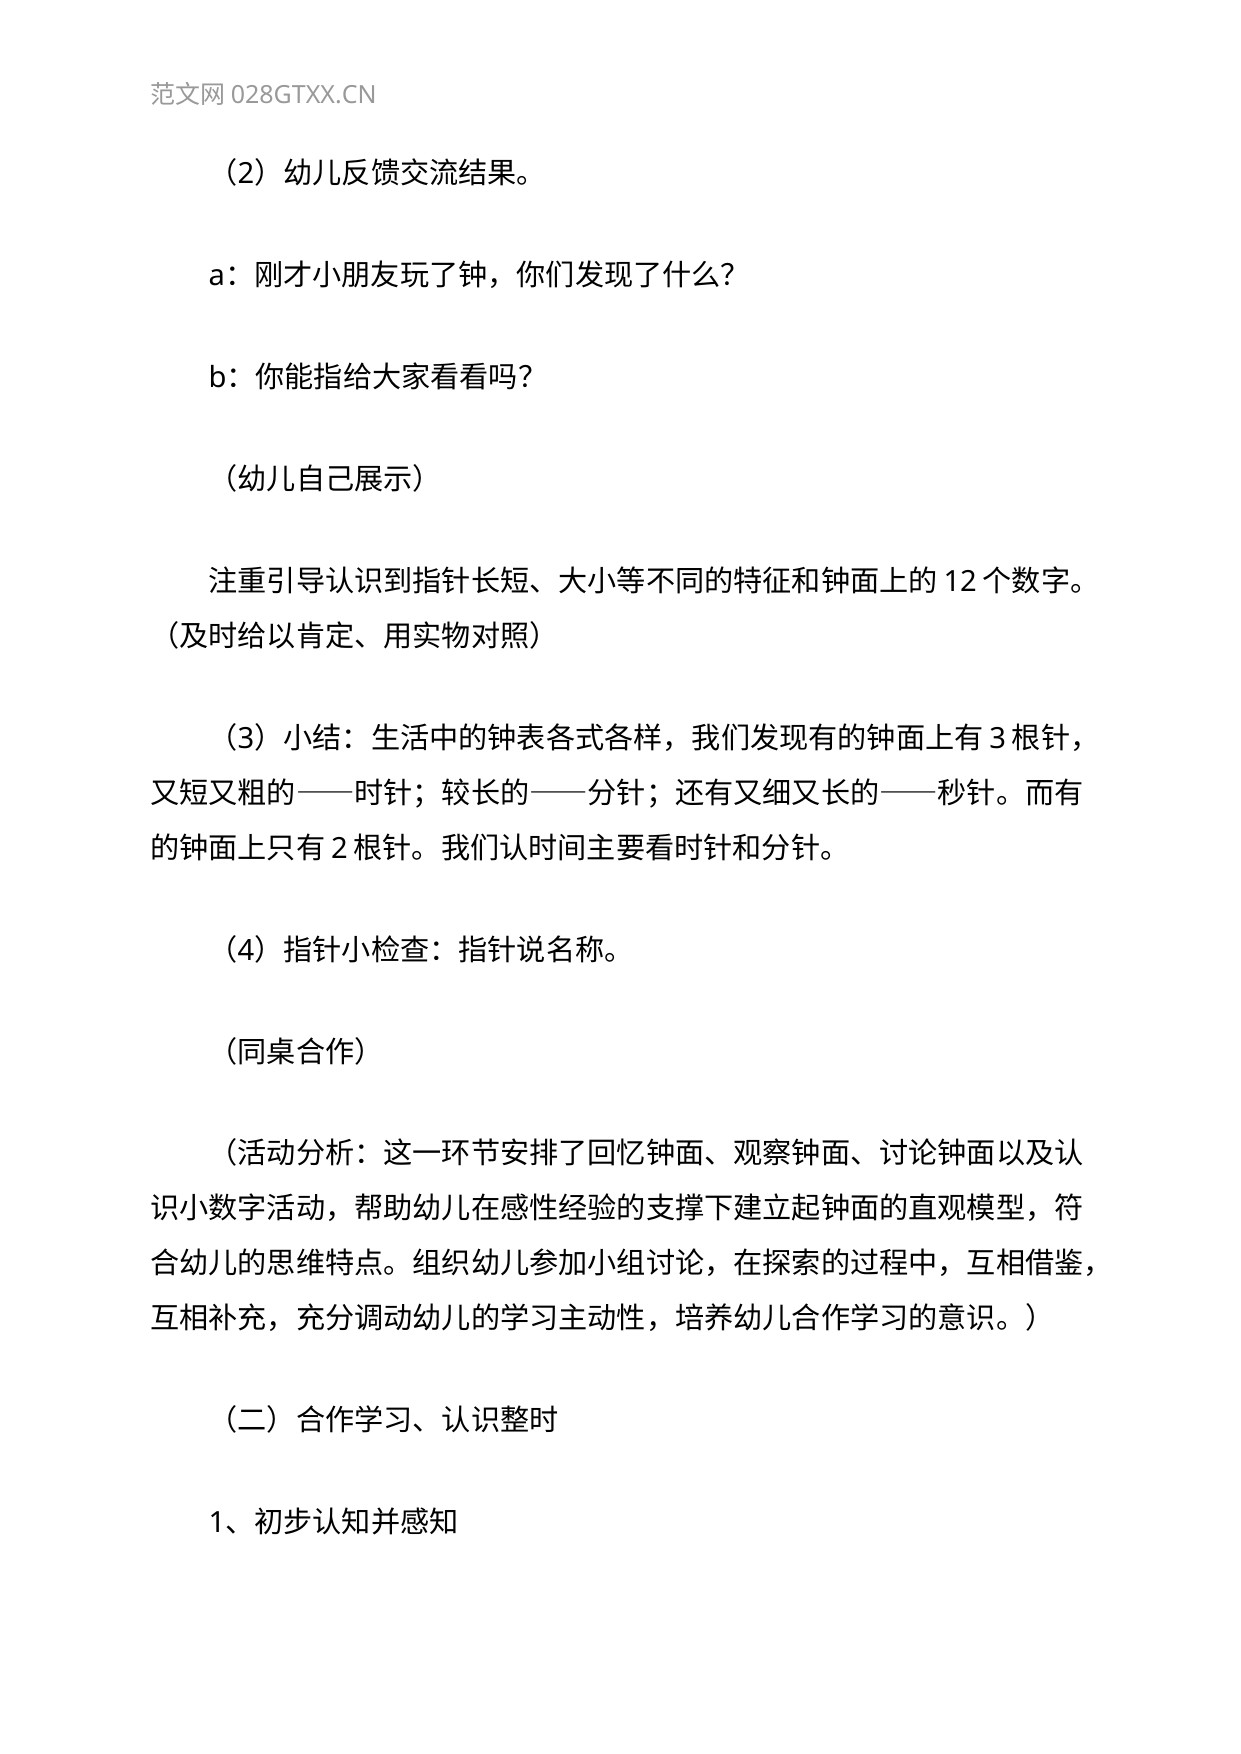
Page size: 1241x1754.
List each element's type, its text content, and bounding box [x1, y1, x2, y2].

text 注重引导认识到指针长短、大小等不同的特征和钟面上的12个数字。（及时给以肯定、用实物对照） [150, 558, 1090, 655]
text （活动分析：这一环节安排了回忆钟面、观察钟面、讨论钟面以及认识小数字活动，帮助幼儿在感性经验的支撑下建立起钟面的直观模型，符合幼儿的思维特点。组织幼儿参加小组讨论，在探索的过程中，互相借鉴，互相补充，充分调动幼儿的学习主动性，培养幼儿合作学习的意识。） [150, 1130, 1090, 1337]
text （4）指针小检查：指针说名称。 [150, 926, 1090, 969]
text （幼儿自己展示） [150, 456, 1090, 498]
text （3）小结：生活中的钟表各式各样，我们发现有的钟面上有3根针，又短又粗的――时针；较长的――分针；还有又细又长的――秒针。而有的钟面上只有2根针。我们认时间主要看时针和分针。 [150, 714, 1090, 867]
text b：你能指给大家看看吗？ [150, 354, 1090, 396]
text a：刚才小朋友玩了钟，你们发现了什么？ [150, 252, 1090, 294]
text （二）合作学习、认识整时 [150, 1397, 1090, 1439]
text （同桌合作） [150, 1028, 1090, 1071]
text 1、初步认知并感知 [150, 1498, 1090, 1541]
text （2）幼儿反馈交流结果。 [150, 150, 1090, 192]
